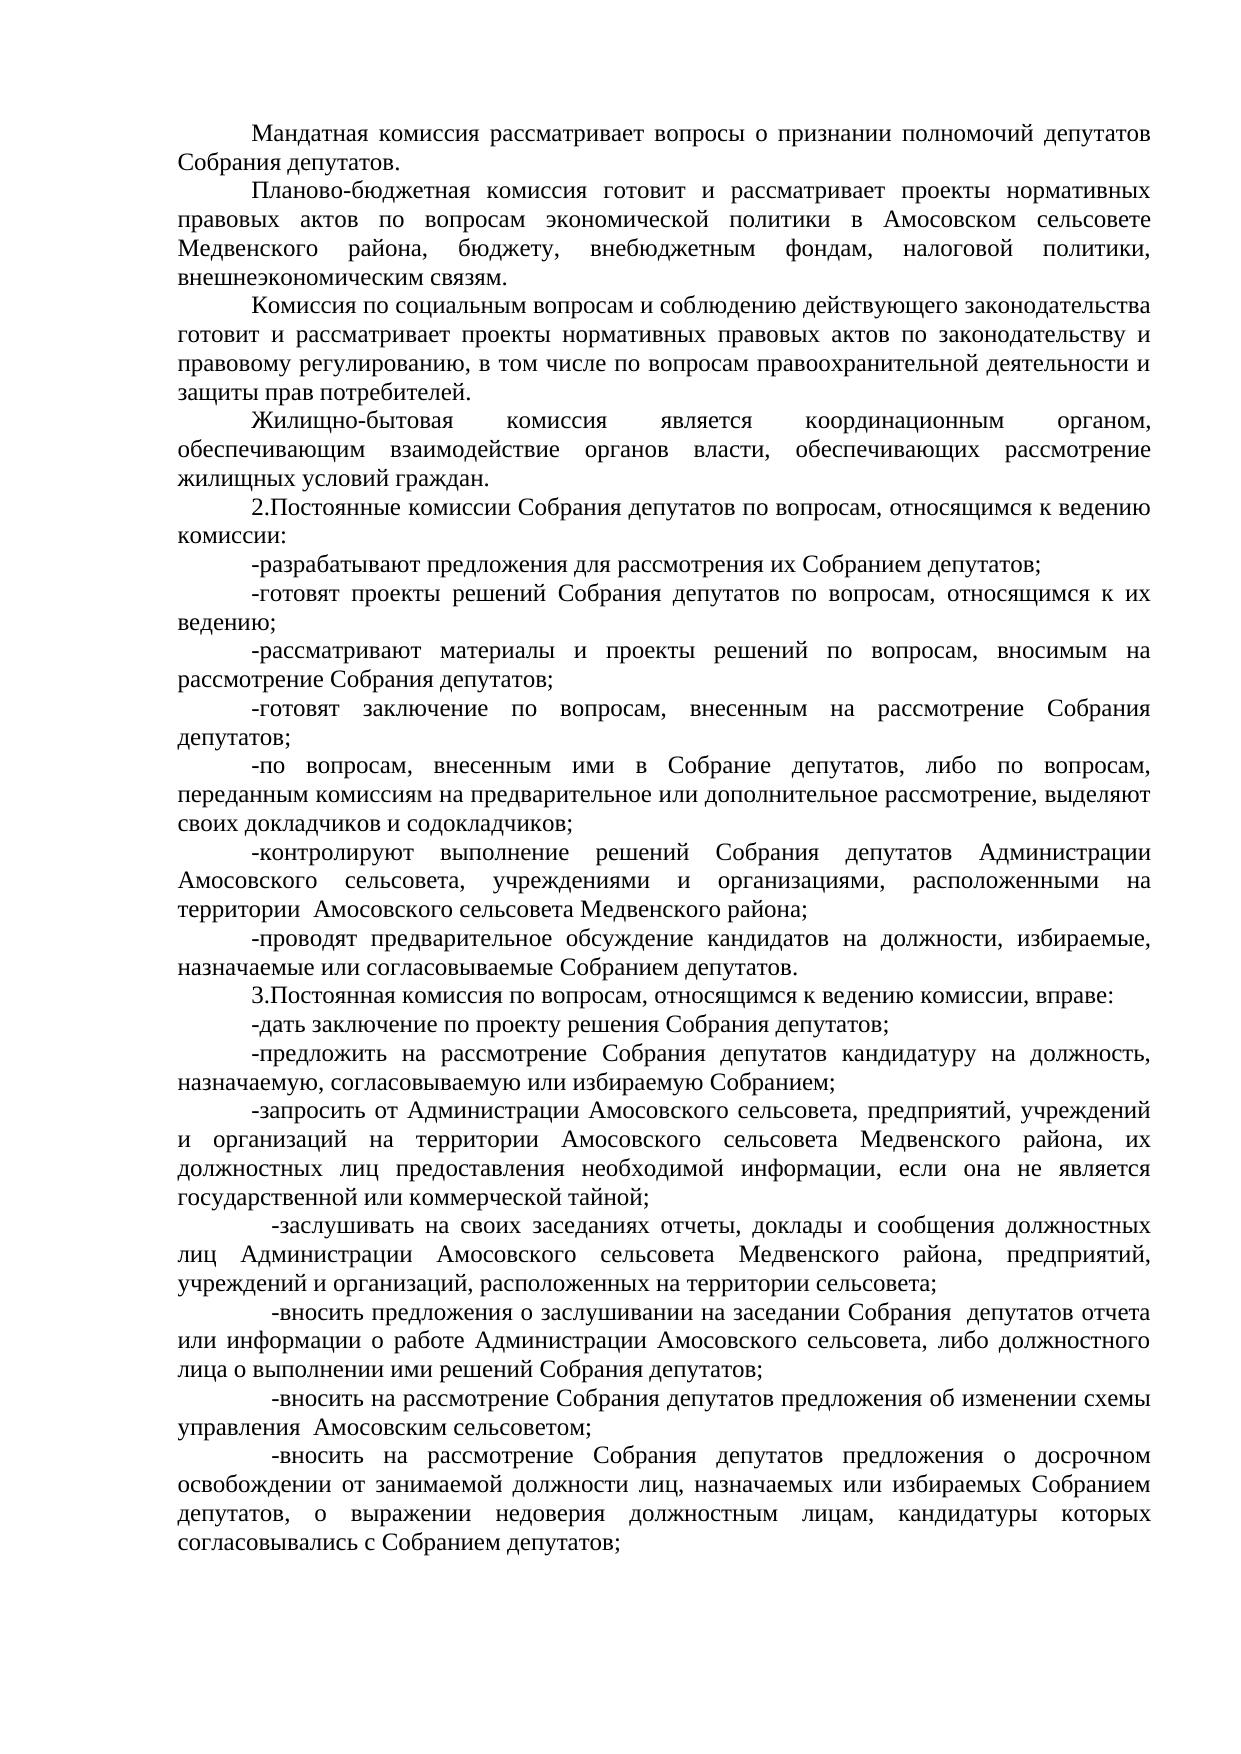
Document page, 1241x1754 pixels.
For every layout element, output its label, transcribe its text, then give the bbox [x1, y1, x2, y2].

text -готовят заключение по вопросам, внесенным на рассмотрение Собрания депутатов; [177, 693, 1152, 751]
text -разрабатывают предложения для рассмотрения их Собранием депутатов; [177, 549, 1152, 578]
text 2.Постоянные комиссии Собрания депутатов по вопросам, относящимся к ведению комиссии: [177, 492, 1152, 549]
text -контролируют выполнение решений Собрания депутатов Администрации Амосовского сельсовета, учреждениями и организациями, расположенными на территории Амосовского сельсовета Медвенского района; [177, 837, 1152, 923]
text 3.Постоянная комиссия по вопросам, относящимся к ведению комиссии, вправе: [177, 981, 1152, 1009]
text -предложить на рассмотрение Собрания депутатов кандидатуру на должность, назначаемую, согласовываемую или избираемую Собранием; [177, 1038, 1152, 1096]
text -запросить от Администрации Амосовского сельсовета, предприятий, учреждений и организаций на территории Амосовского сельсовета Медвенского района, их должностных лиц предоставления необходимой информации, если она не является государственной или коммерческой тайной; [177, 1096, 1152, 1211]
text Комиссия по социальным вопросам и соблюдению действующего законодательства готовит и рассматривает проекты нормативных правовых актов по законодательству и правовому регулированию, в том числе по вопросам правоохранительной деятельности и защиты прав потребителей. [177, 291, 1152, 406]
text Жилищно-бытовая комиссия является координационным органом, обеспечивающим взаимодействие органов власти, обеспечивающих рассмотрение жилищных условий граждан. [177, 406, 1152, 492]
text -готовят проекты решений Собрания депутатов по вопросам, относящимся к их ведению; [177, 578, 1152, 636]
text -рассматривают материалы и проекты решений по вопросам, вносимым на рассмотрение Собрания депутатов; [177, 636, 1152, 693]
text Мандатная комиссия рассматривает вопросы о признании полномочий депутатов Собрания депутатов. [177, 118, 1152, 176]
text Планово-бюджетная комиссия готовит и рассматривает проекты нормативных правовых актов по вопросам экономической политики в Амосовском сельсовете Медвенского района, бюджету, внебюджетным фондам, налоговой политики, внешнеэкономическим связям. [177, 176, 1152, 291]
text -вносить на рассмотрение Собрания депутатов предложения об изменении схемы управления Амосовским сельсоветом; [177, 1383, 1152, 1441]
text -заслушивать на своих заседаниях отчеты, доклады и сообщения должностных лиц Администрации Амосовского сельсовета Медвенского района, предприятий, учреждений и организаций, расположенных на территории сельсовета; [177, 1211, 1152, 1297]
text -по вопросам, внесенным ими в Собрание депутатов, либо по вопросам, переданным комиссиям на предварительное или дополнительное рассмотрение, выделяют своих докладчиков и содокладчиков; [177, 751, 1152, 837]
text -проводят предварительное обсуждение кандидатов на должности, избираемые, назначаемые или согласовываемые Собранием депутатов. [177, 923, 1152, 981]
text -дать заключение по проекту решения Собрания депутатов; [177, 1009, 1152, 1038]
text -вносить на рассмотрение Собрания депутатов предложения о досрочном освобождении от занимаемой должности лиц, назначаемых или избираемых Собранием депутатов, о выражении недоверия должностным лицам, кандидатуры которых согласовывались с Собранием депутатов; [177, 1441, 1152, 1556]
text -вносить предложения о заслушивании на заседании Собрания депутатов отчета или информации о работе Администрации Амосовского сельсовета, либо должностного лица о выполнении ими решений Собрания депутатов; [177, 1297, 1152, 1383]
